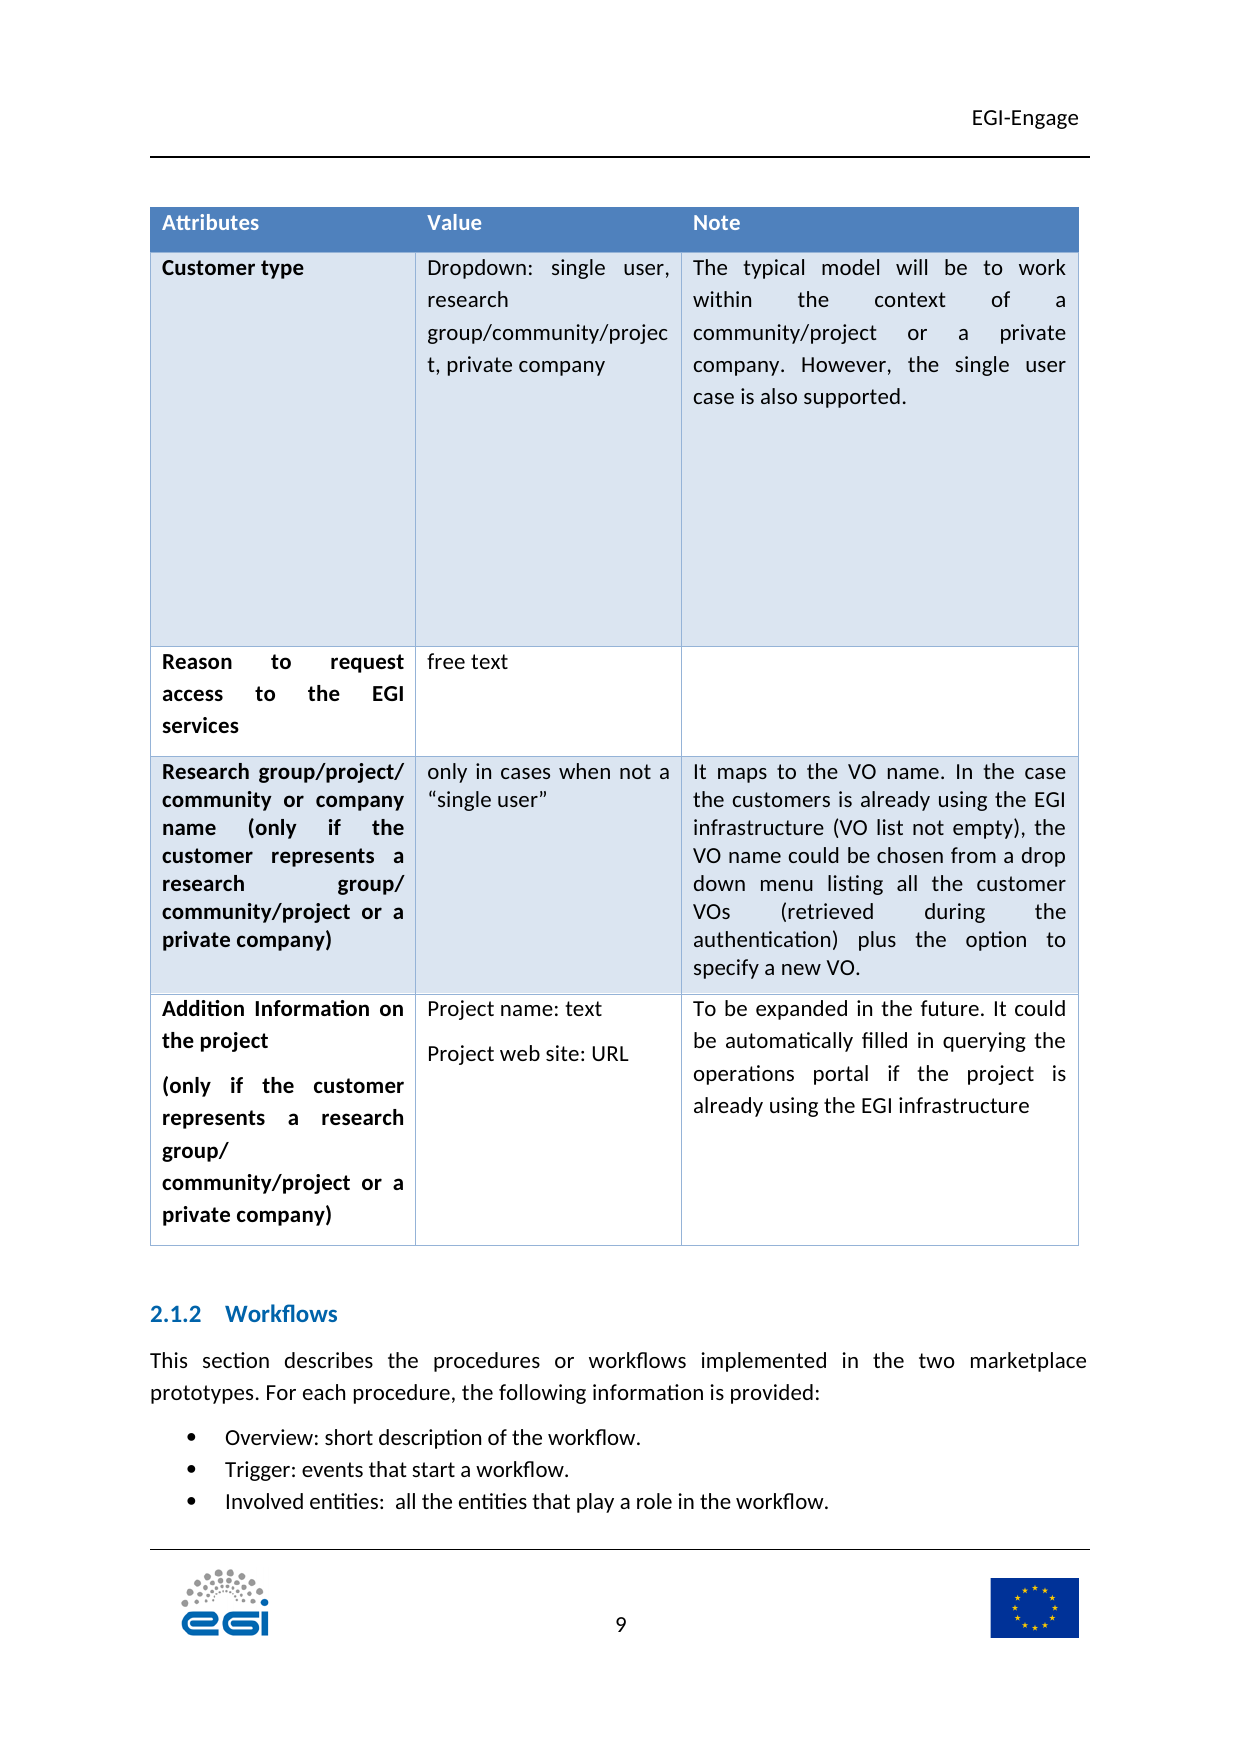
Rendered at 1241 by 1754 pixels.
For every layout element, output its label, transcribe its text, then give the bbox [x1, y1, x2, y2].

table_cell It maps to the VO name. In the case the customers is already using the EGI infrastructure (VO list not empty), the VO name could be chosen from a drop down menu listing all the customer VOs (retrieved during the authentication) plus the option to specify a new VO. [682, 757, 1078, 993]
table_cell Research group/project/ community or company name (only if the customer represents a research group/ community/project or a private company) [151, 757, 415, 993]
text This section describes the procedures or workflows implemented in the two marketplace prototypes. For each procedure, the following information is provided: [150, 1346, 1090, 1406]
table_cell Addition Information on the project (only if the customer represents a research group/ community/project or a private company) [151, 995, 415, 1244]
picture [990, 1578, 1079, 1638]
table_cell To be expanded in the future. It could be automatically filled in querying the operations portal if the project is already using the EGI infrastructure [682, 995, 1078, 1244]
picture [161, 1567, 287, 1638]
table_cell Project name: text Project web site: URL [416, 995, 681, 1244]
list Trigger: events that start a workflow. [187, 1455, 1090, 1483]
table_header Note [682, 208, 1078, 252]
list Overview: short description of the workflow. [187, 1423, 1090, 1451]
table_cell free text [416, 647, 681, 756]
table_cell Customer type [151, 253, 415, 646]
table_header Attributes [151, 208, 415, 252]
table_header Value [416, 208, 681, 252]
table_cell only in cases when not a “single user” [416, 757, 681, 993]
subtitle Workflows [150, 1298, 1090, 1329]
table_cell Dropdown: single user, research group/community/project, private company [416, 253, 681, 646]
table_cell Reason to request access to the EGI services [151, 647, 415, 756]
table_cell The typical model will be to work within the context of a community/project or a private company. However, the single user case is also supported. [682, 253, 1078, 646]
table_cell [682, 647, 1078, 756]
list Involved entities: all the entities that play a role in the workflow. [187, 1487, 1090, 1515]
